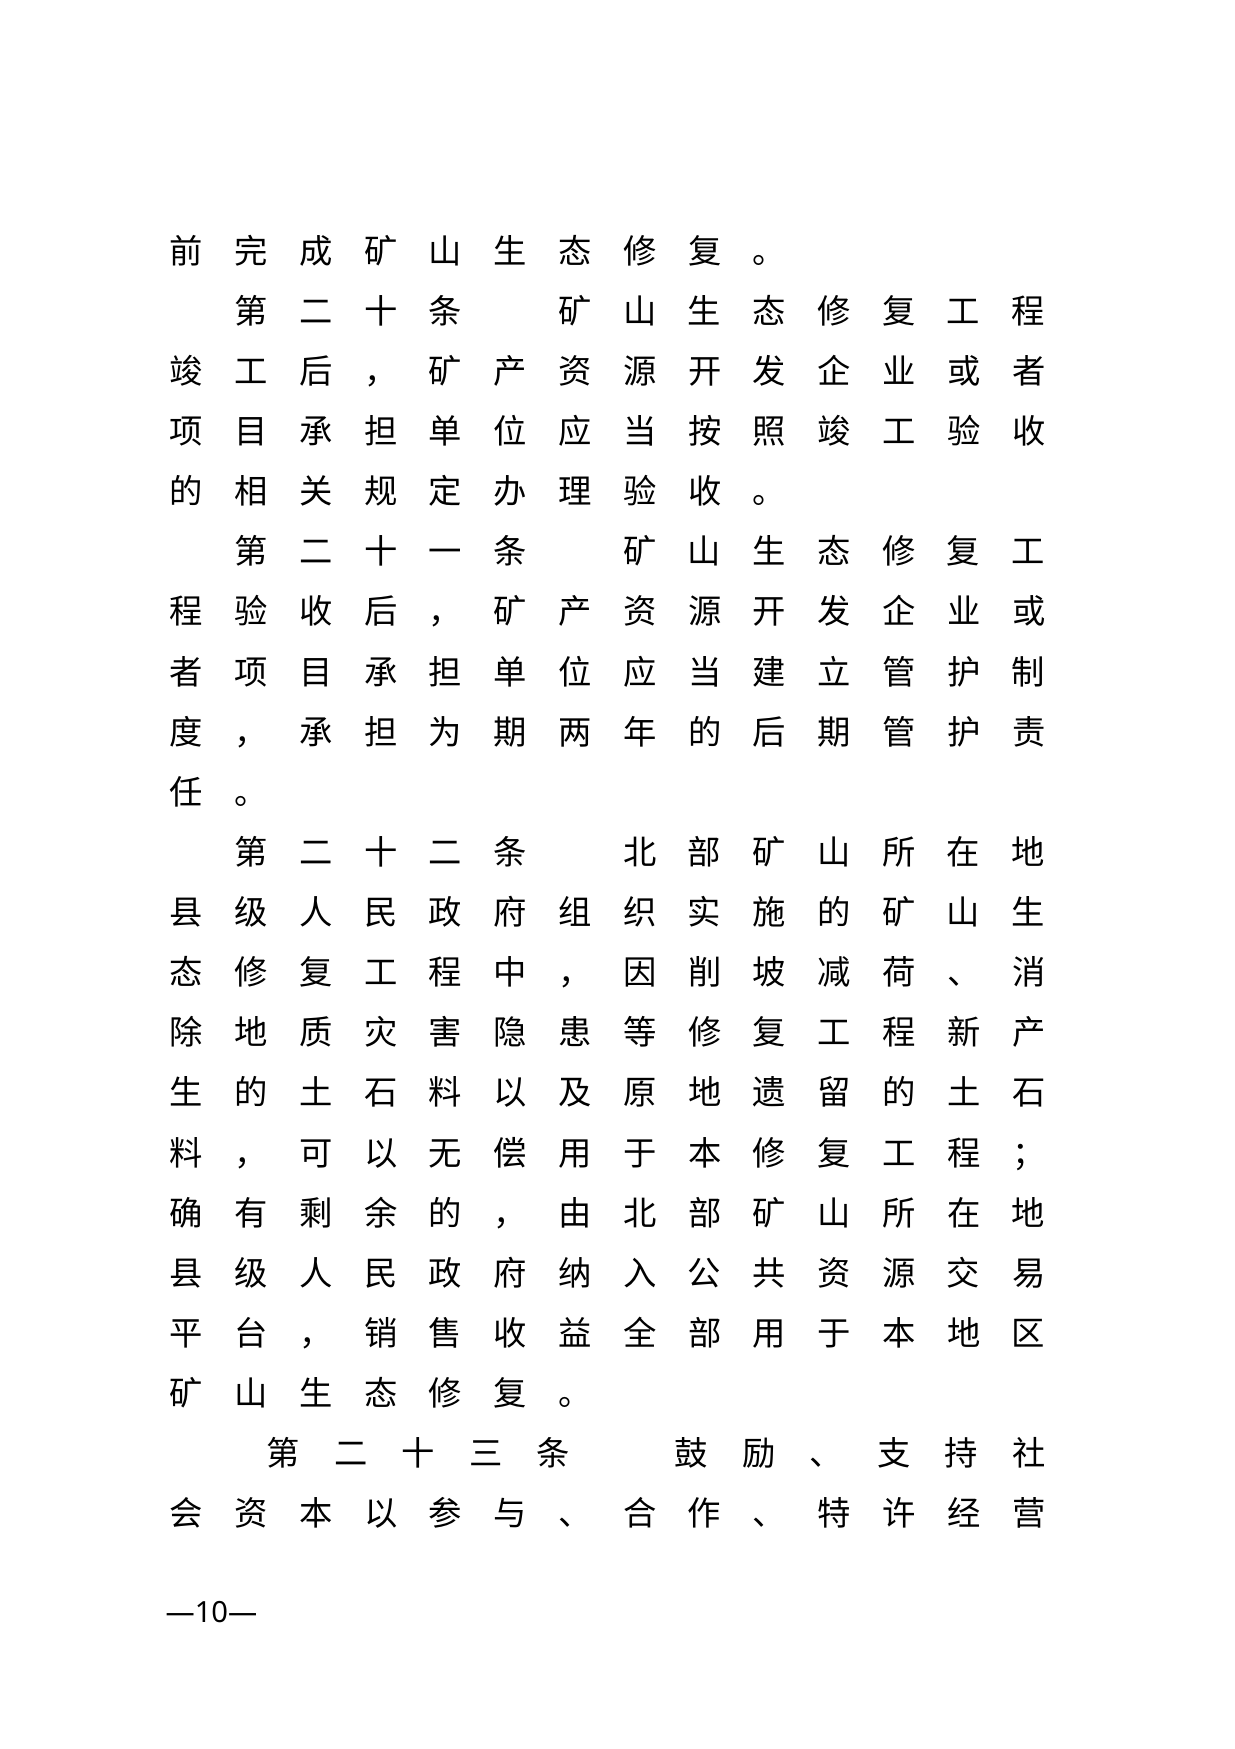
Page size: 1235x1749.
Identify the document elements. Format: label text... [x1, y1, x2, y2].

text 第二十一条 矿山生态修复工程验收后，矿产资源开发企业或者项目承担单位应当建立管护制度，承担为期两年的后期管护责任。 [169, 519, 1077, 820]
text 第二十二条 北部矿山所在地县级人民政府组织实施的矿山生态修复工程中，因削坡减荷、消除地质灾害隐患等修复工程新产生的土石料以及原地遗留的土石料，可以无偿用于本修复工程；确有剩余的，由北部矿山所在地县级人民政府纳入公共资源交易平台，销售收益全部用于本地区矿山生态修复。 [169, 820, 1077, 1421]
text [169, 219, 1077, 279]
text 第二十条 矿山生态修复工程竣工后，矿产资源开发企业或者项目承担单位应当按照竣工验收的相关规定办理验收。 [169, 279, 1077, 519]
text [169, 1421, 1077, 1541]
